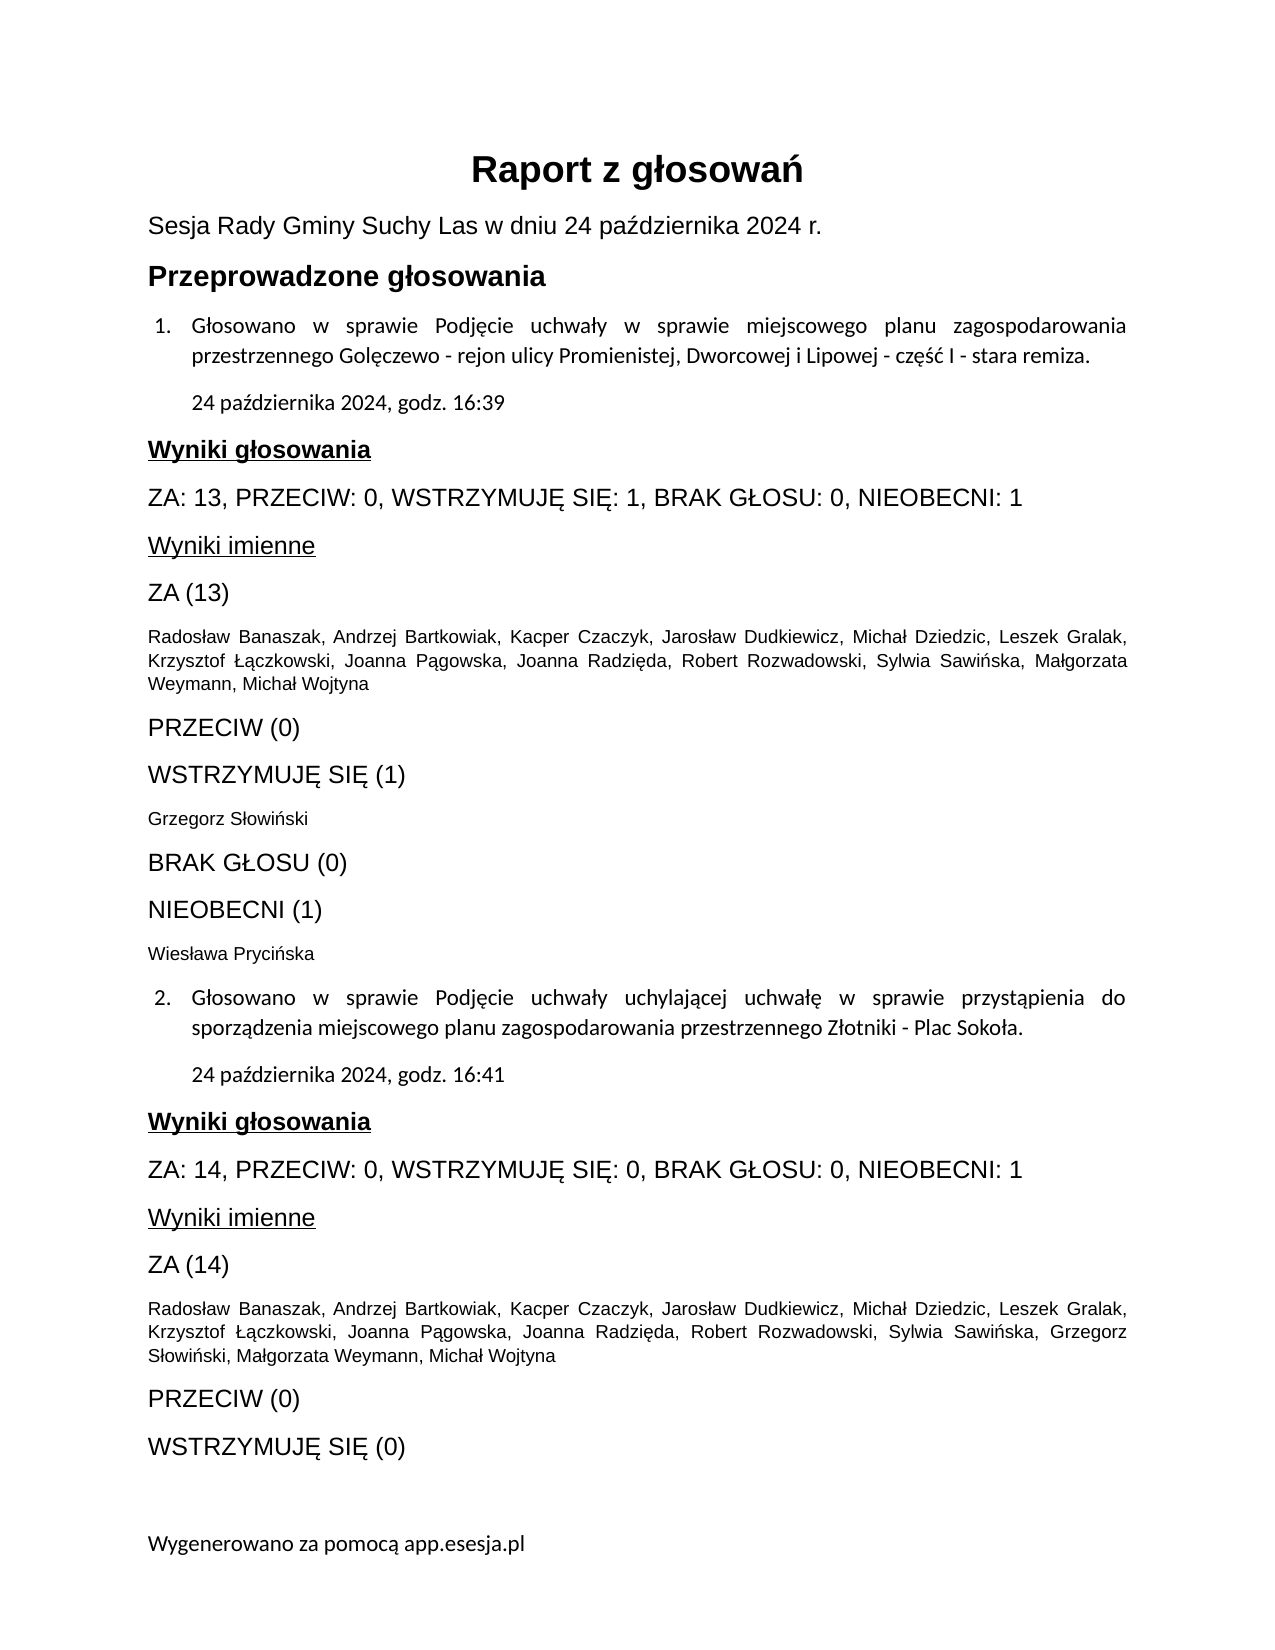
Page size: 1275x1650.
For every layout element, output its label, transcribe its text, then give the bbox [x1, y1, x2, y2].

text Wyniki głosowania [148, 435, 1127, 464]
list Głosowano w sprawie Podjęcie uchwały uchylającej uchwałę w sprawie przystąpienia do sporządzenia miejscowego planu zagospodarowania przestrzennego Złotniki - Plac Sokoła. [154, 983, 1127, 1041]
text PRZECIW (0) [148, 712, 1127, 741]
text Przeprowadzone głosowania [148, 258, 1127, 292]
text 24 października 2024, godz. 16:39 [191, 388, 1127, 416]
text Grzegorz Słowiński [148, 808, 1127, 829]
text BRAK GŁOSU (0) [148, 848, 1127, 877]
text ZA (14) [148, 1250, 1127, 1279]
text ZA: 13, PRZECIW: 0, WSTRZYMUJĘ SIĘ: 1, BRAK GŁOSU: 0, NIEOBECNI: 1 [148, 483, 1127, 512]
text NIEOBECNI (1) [148, 896, 1127, 924]
text Wyniki imienne [148, 1202, 1127, 1231]
text 24 października 2024, godz. 16:41 [191, 1060, 1127, 1088]
text Wyniki głosowania [148, 1107, 1127, 1136]
text Wyniki imienne [148, 531, 1127, 559]
text WSTRZYMUJĘ SIĘ (1) [148, 760, 1127, 789]
text Wiesława Prycińska [148, 943, 1127, 965]
text PRZECIW (0) [148, 1384, 1127, 1413]
text WSTRZYMUJĘ SIĘ (0) [148, 1432, 1127, 1461]
text Raport z głosowań [148, 148, 1127, 191]
text ZA: 14, PRZECIW: 0, WSTRZYMUJĘ SIĘ: 0, BRAK GŁOSU: 0, NIEOBECNI: 1 [148, 1155, 1127, 1183]
list Głosowano w sprawie Podjęcie uchwały w sprawie miejscowego planu zagospodarowania przestrzennego Golęczewo - rejon ulicy Promienistej, Dworcowej i Lipowej - część I - stara remiza. [154, 311, 1127, 369]
text Radosław Banaszak, Andrzej Bartkowiak, Kacper Czaczyk, Jarosław Dudkiewicz, Michał Dziedzic, Leszek Gralak, Krzysztof Łączkowski, Joanna Pągowska, Joanna Radzięda, Robert Rozwadowski, Sylwia Sawińska, Grzegorz Słowiński, Małgorzata Weymann, Michał Wojtyna [148, 1298, 1127, 1366]
text Sesja Rady Gminy Suchy Las w dniu 24 października 2024 r. [148, 211, 1127, 239]
text Radosław Banaszak, Andrzej Bartkowiak, Kacper Czaczyk, Jarosław Dudkiewicz, Michał Dziedzic, Leszek Gralak, Krzysztof Łączkowski, Joanna Pągowska, Joanna Radzięda, Robert Rozwadowski, Sylwia Sawińska, Małgorzata Weymann, Michał Wojtyna [148, 626, 1127, 694]
text ZA (13) [148, 578, 1127, 607]
